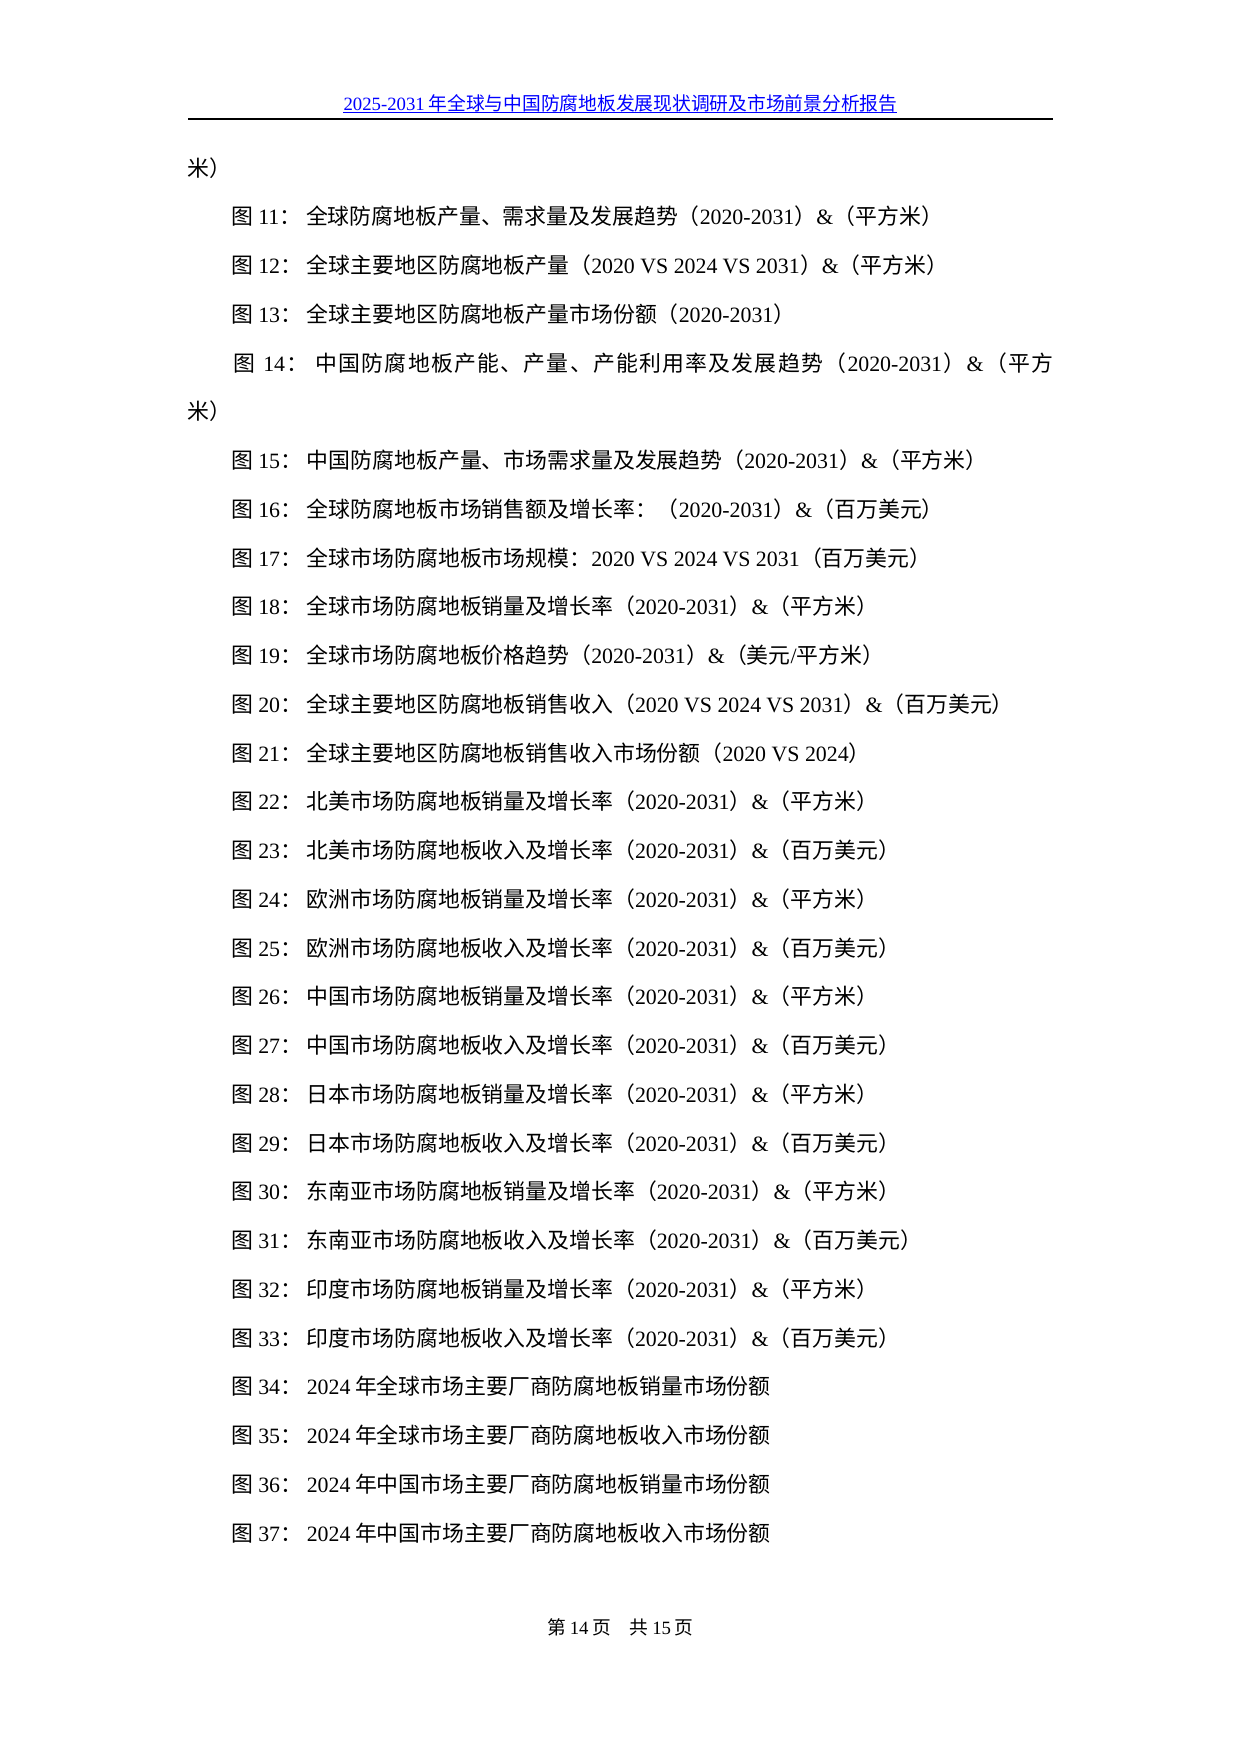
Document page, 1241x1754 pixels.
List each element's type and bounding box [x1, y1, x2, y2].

text [187, 150, 1053, 1548]
